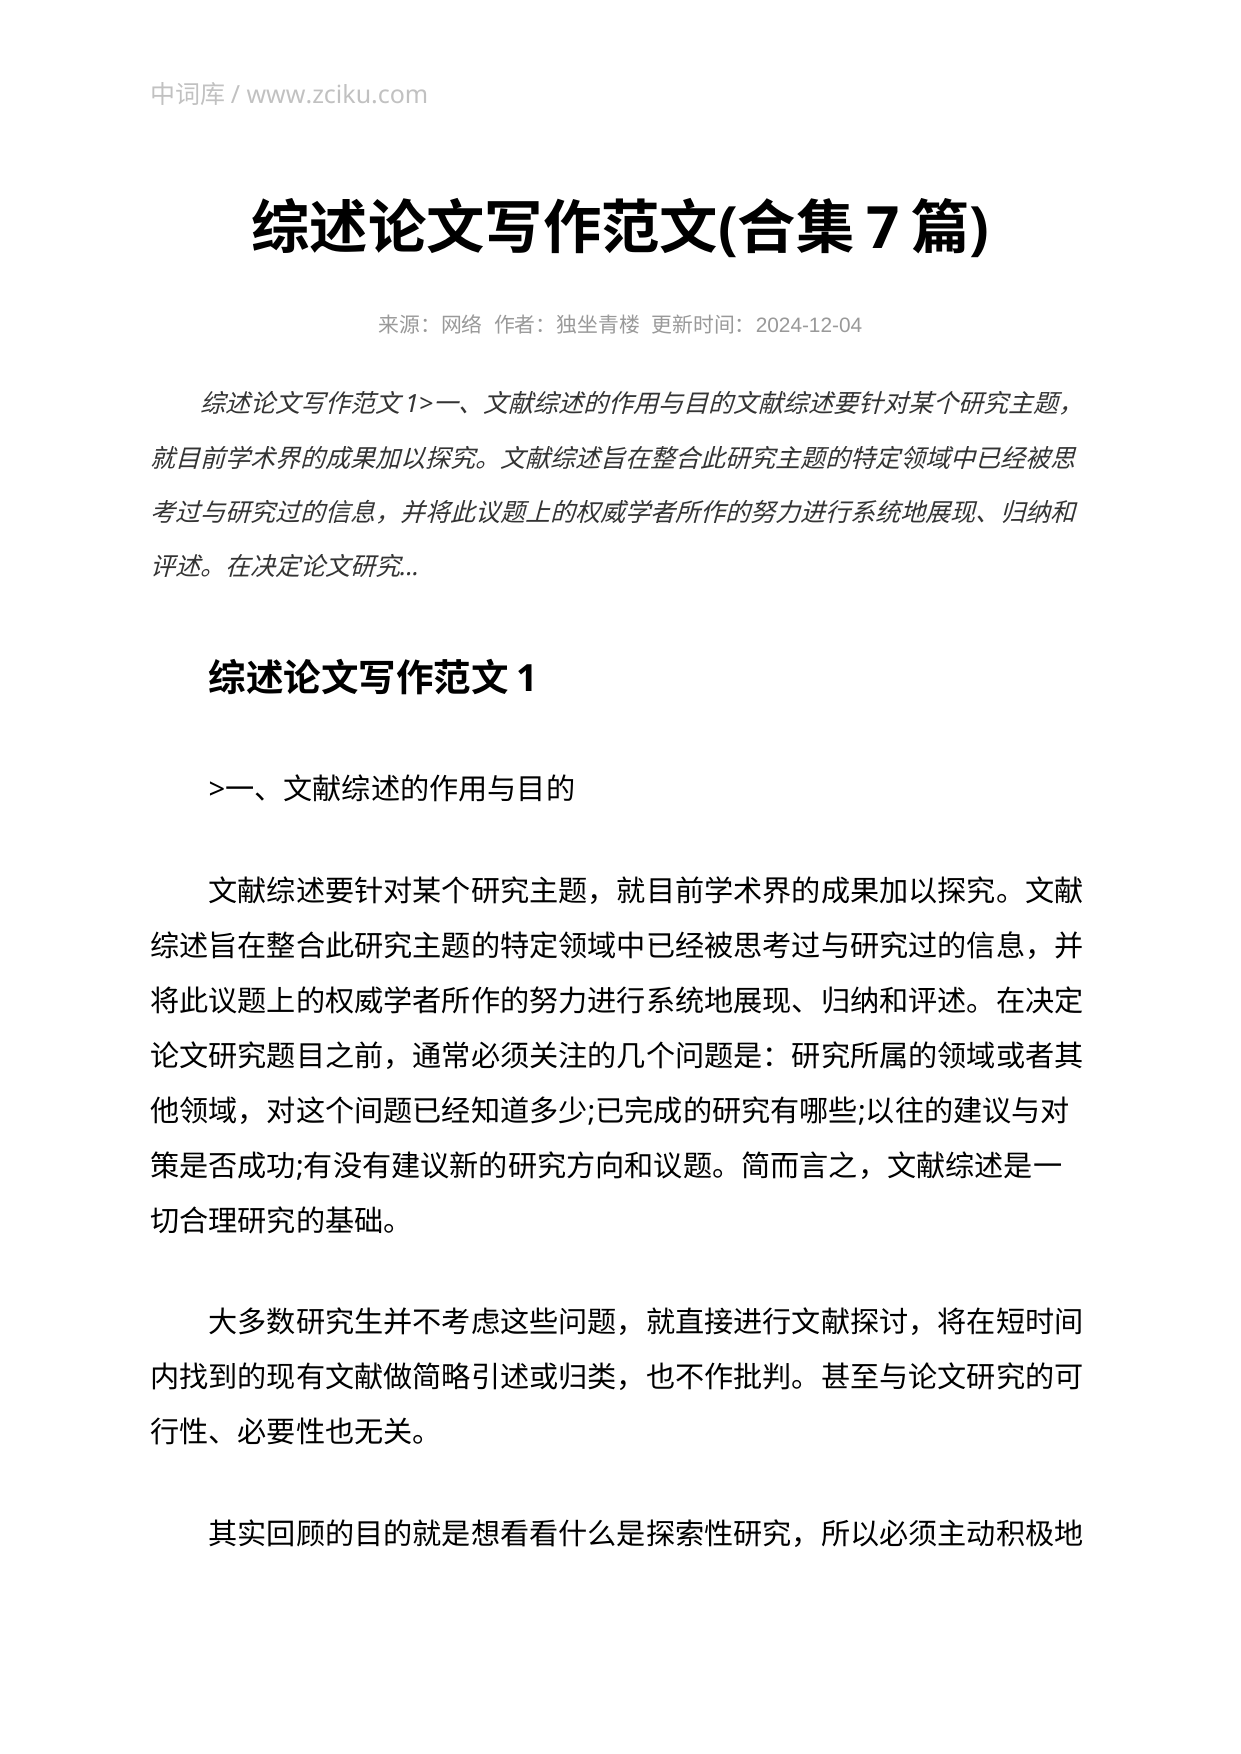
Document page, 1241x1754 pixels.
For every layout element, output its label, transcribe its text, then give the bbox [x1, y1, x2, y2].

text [150, 1511, 1090, 1553]
text 综述论文写作范文1 [150, 648, 1090, 703]
text 综述论文写作范文1>一、文献综述的作用与目的文献综述要针对某个研究主题，就目前学术界的成果加以探究。文献综述旨在整合此研究主题的特定领域中已经被思考过与研究过的信息，并将此议题上的权威学者所作的努力进行系统地展现、归纳和评述。在决定论文研究... [150, 384, 1090, 583]
text 文献综述要针对某个研究主题，就目前学术界的成果加以探究。文献综述旨在整合此研究主题的特定领域中已经被思考过与研究过的信息，并将此议题上的权威学者所作的努力进行系统地展现、归纳和评述。在决定论文研究题目之前，通常必须关注的几个问题是：研究所属的领域或者其他领域，对这个间题已经知道多少;已完成的研究有哪些;以往的建议与对策是否成功;有没有建议新的研究方向和议题。简而言之，文献综述是一切合理研究的基础。 [150, 868, 1090, 1239]
subtitle 综述论文写作范文(合集7篇) [150, 181, 1090, 266]
text >一、文献综述的作用与目的 [150, 766, 1090, 808]
text 来源：网络 作者：独坐青楼 更新时间：2024-12-04 [150, 313, 1090, 337]
text 大多数研究生并不考虑这些问题，就直接进行文献探讨，将在短时间内找到的现有文献做简略引述或归类，也不作批判。甚至与论文研究的可行性、必要性也无关。 [150, 1299, 1090, 1451]
